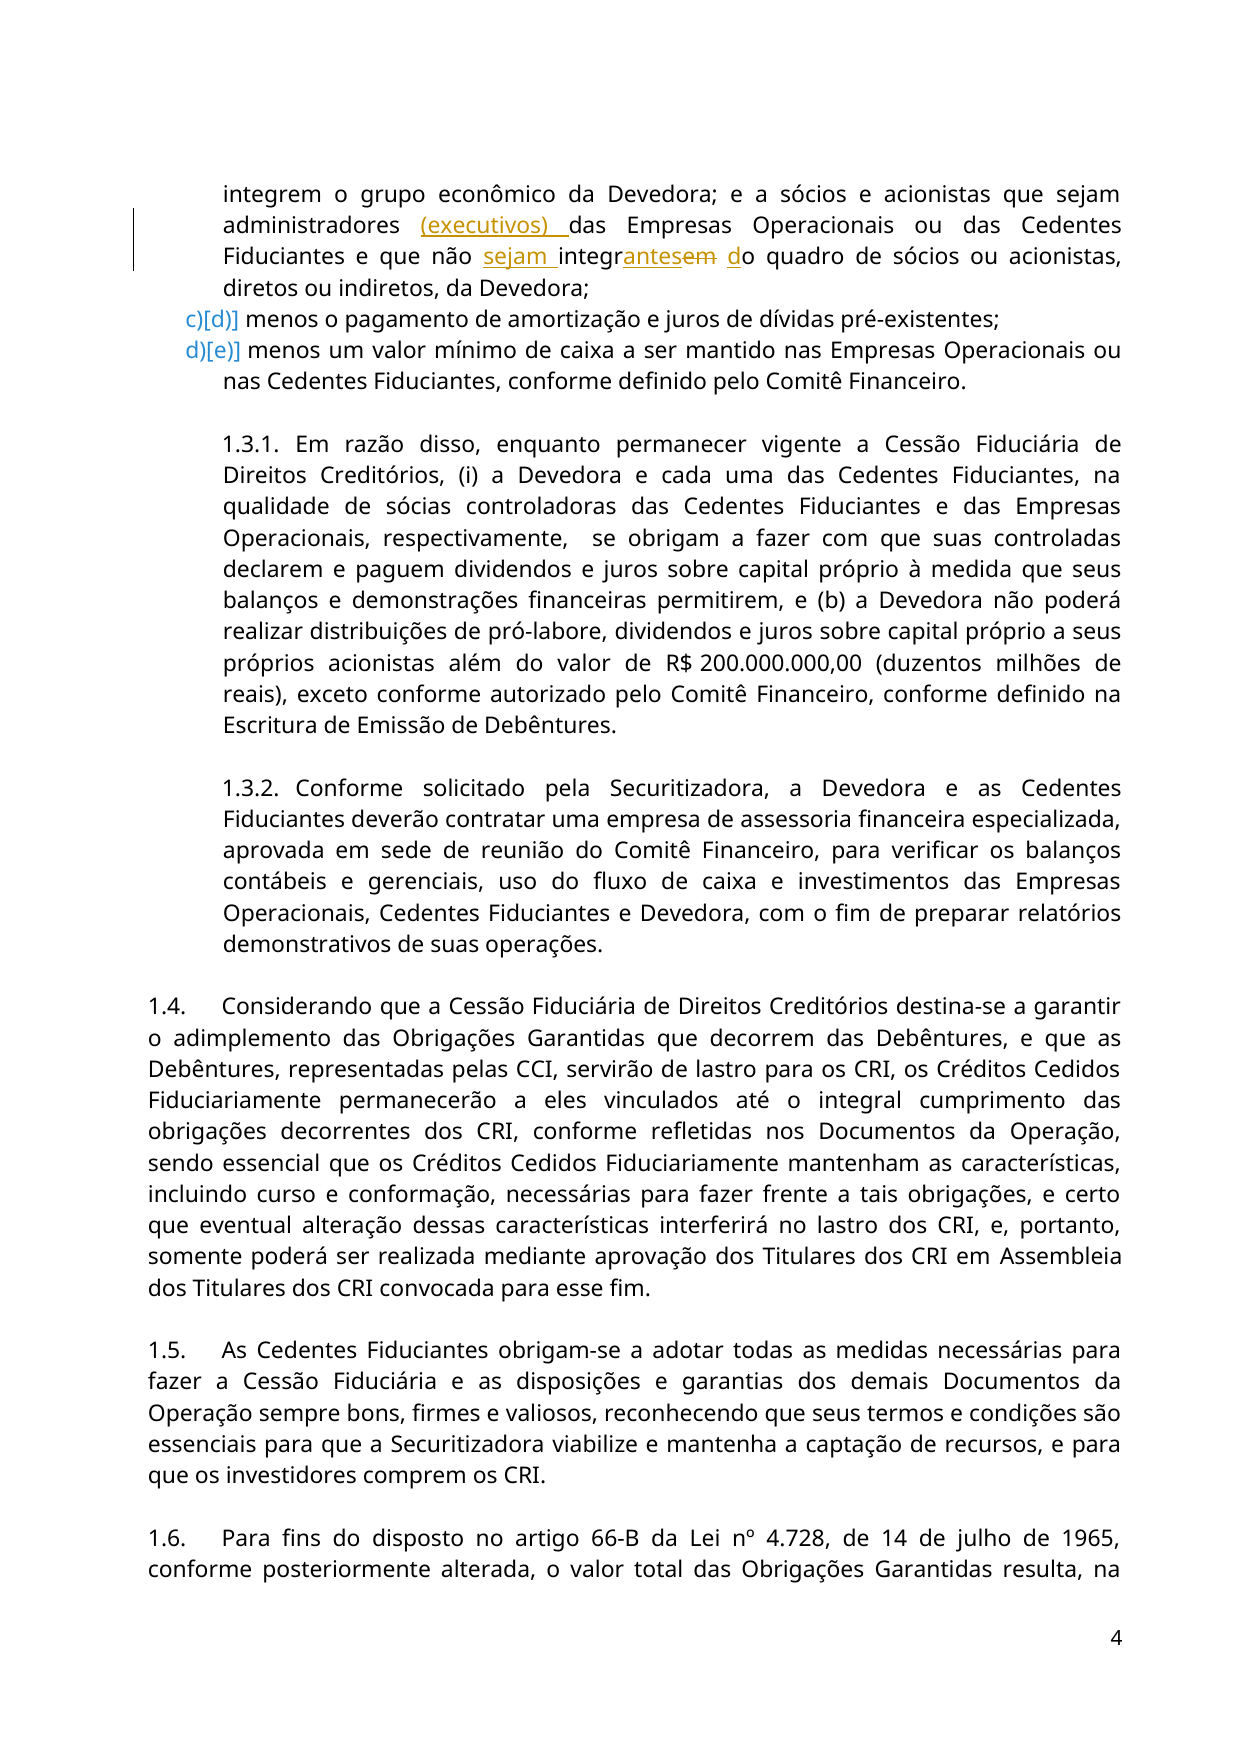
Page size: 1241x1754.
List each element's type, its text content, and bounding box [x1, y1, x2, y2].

list Conforme solicitado pela Securitizadora, a Devedora e as Cedentes Fiduciantes deverão contratar uma empresa de assessoria financeira especializada, aprovada em sede de reunião do Comitê Financeiro, para verificar os balanços contábeis e gerenciais, uso do fluxo de caixa e investimentos das Empresas Operacionais, Cedentes Fiduciantes e Devedora, com o fim de preparar relatórios demonstrativos de suas operações. [222, 771, 1122, 958]
list menos o pagamento de amortização e juros de dívidas pré-existentes; [185, 302, 1122, 333]
list Considerando que a Cessão Fiduciária de Direitos Creditórios destina-se a garantir o adimplemento das Obrigações Garantidas que decorrem das Debêntures, e que as Debêntures, representadas pelas CCI, servirão de lastro para os CRI, os Créditos Cedidos Fiduciariamente permanecerão a eles vinculados até o integral cumprimento das obrigações decorrentes dos CRI, conforme refletidas nos Documentos da Operação, sendo essencial que os Créditos Cedidos Fiduciariamente mantenham as características, incluindo curso e conformação, necessárias para fazer frente a tais obrigações, e certo que eventual alteração dessas características interferirá no lastro dos CRI, e, portanto, somente poderá ser realizada mediante aprovação dos Titulares dos CRI em Assembleia dos Titulares dos CRI convocada para esse fim. [148, 990, 1122, 1302]
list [148, 1521, 1122, 1583]
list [185, 177, 1122, 302]
list As Cedentes Fiduciantes obrigam-se a adotar todas as medidas necessárias para fazer a Cessão Fiduciária e as disposições e garantias dos demais Documentos da Operação sempre bons, firmes e valiosos, reconhecendo que seus termos e condições são essenciais para que a Securitizadora viabilize e mantenha a captação de recursos, e para que os investidores comprem os CRI. [148, 1333, 1122, 1490]
list Em razão disso, enquanto permanecer vigente a Cessão Fiduciária de Direitos Creditórios, (i) a Devedora e cada uma das Cedentes Fiduciantes, na qualidade de sócias controladoras das Cedentes Fiduciantes e das Empresas Operacionais, respectivamente, se obrigam a fazer com que suas controladas declarem e paguem dividendos e juros sobre capital próprio à medida que seus balanços e demonstrações financeiras permitirem, e (b) a Devedora não poderá realizar distribuições de pró-labore, dividendos e juros sobre capital próprio a seus próprios acionistas além do valor de R$ 200.000.000,00 (duzentos milhões de reais), exceto conforme autorizado pelo Comitê Financeiro, conforme definido na Escritura de Emissão de Debêntures. [222, 427, 1122, 740]
list menos um valor mínimo de caixa a ser mantido nas Empresas Operacionais ou nas Cedentes Fiduciantes, conforme definido pelo Comitê Financeiro. [185, 333, 1122, 396]
